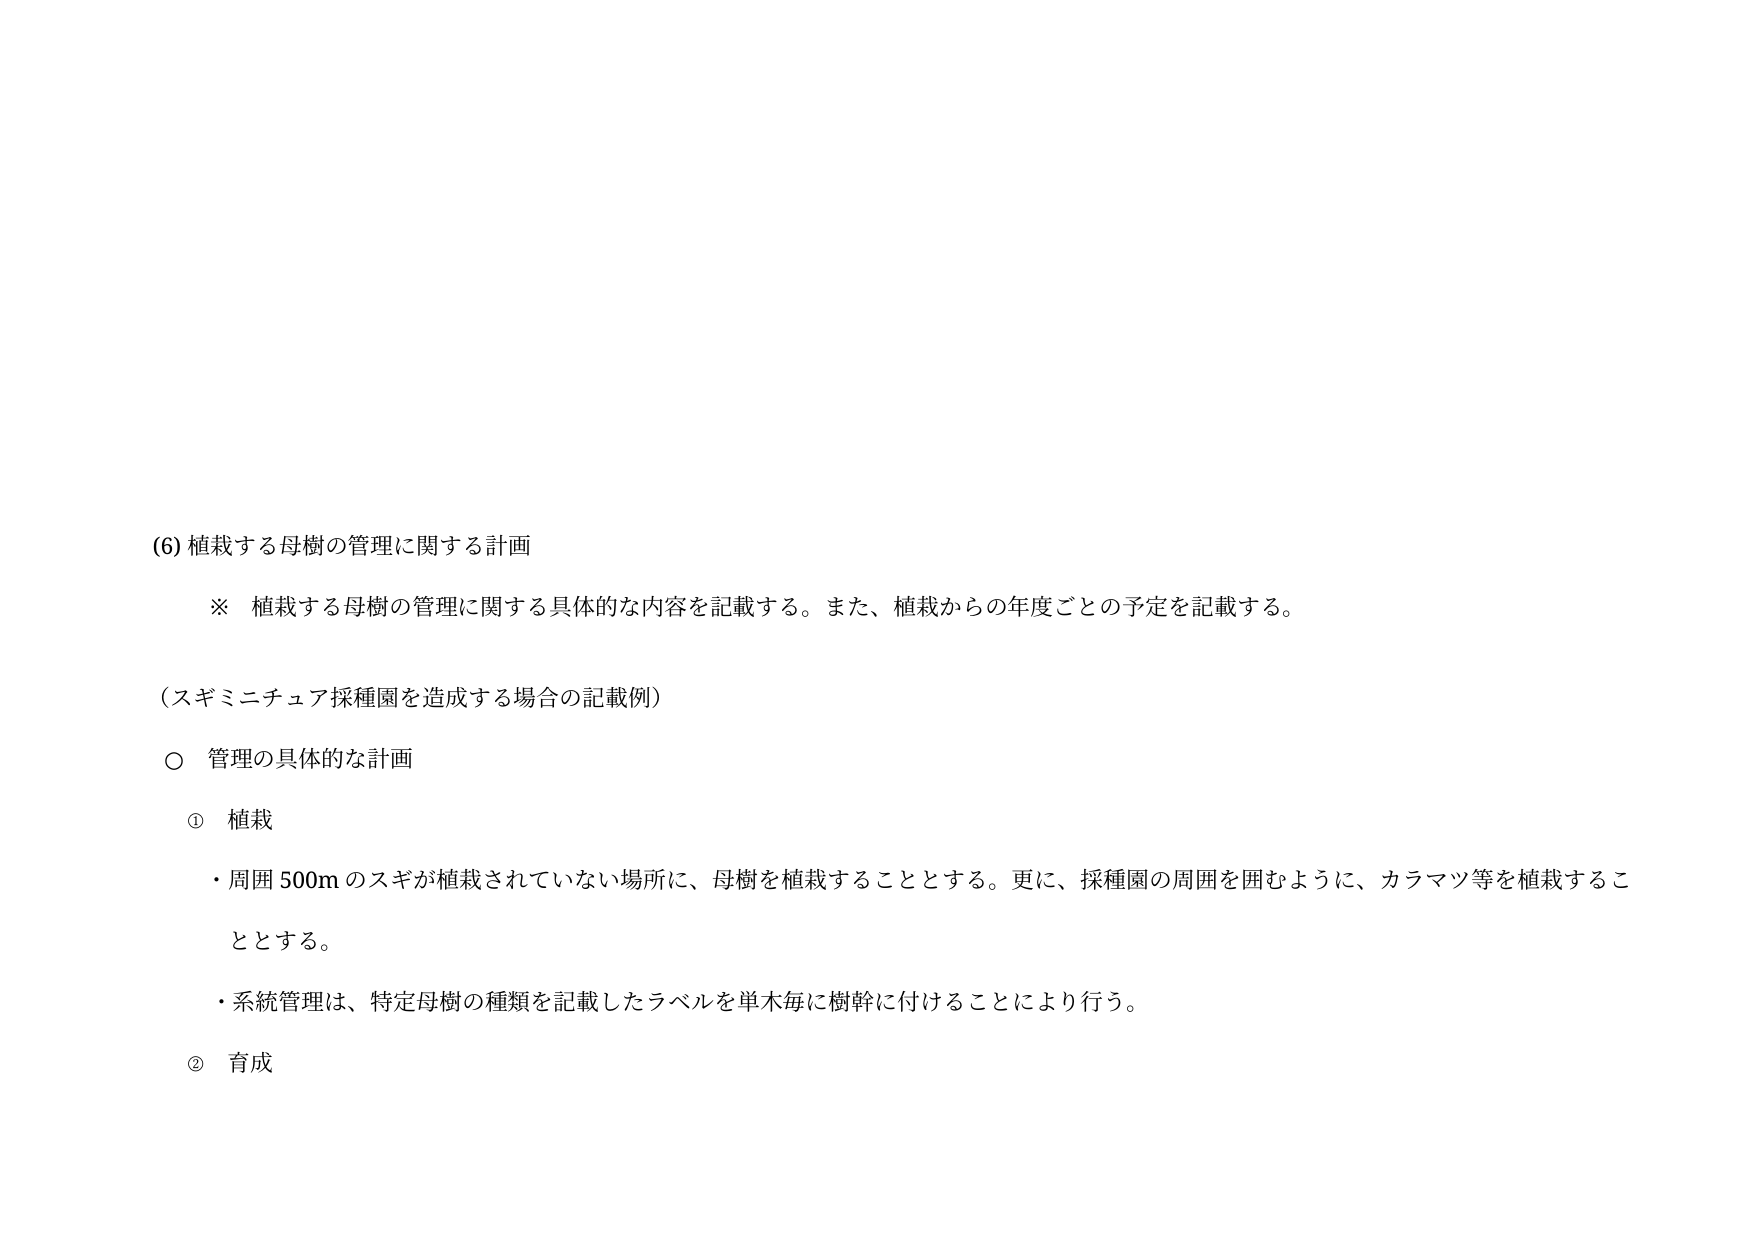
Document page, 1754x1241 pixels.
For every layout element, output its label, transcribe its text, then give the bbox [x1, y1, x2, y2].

text ※ 植栽する母樹の管理に関する具体的な内容を記載する。また、植栽からの年度ごとの予定を記載する。 [118, 575, 1636, 636]
text (6) 植栽する母樹の管理に関する計画 [118, 514, 1636, 575]
text ① 植栽 [118, 788, 1636, 849]
text ② 育成 [187, 1031, 1636, 1092]
text ・周囲500mのスギが植栽されていない場所に、母樹を植栽することとする。更に、採種園の周囲を囲むように、カラマツ等を植栽することとする。 [206, 849, 1636, 970]
text ○ 管理の具体的な計画 [164, 727, 1636, 788]
text ・系統管理は、特定母樹の種類を記載したラベルを単木毎に樹幹に付けることにより行う。 [118, 970, 1636, 1031]
text （スギミニチュア採種園を造成する場合の記載例） [141, 666, 1636, 727]
